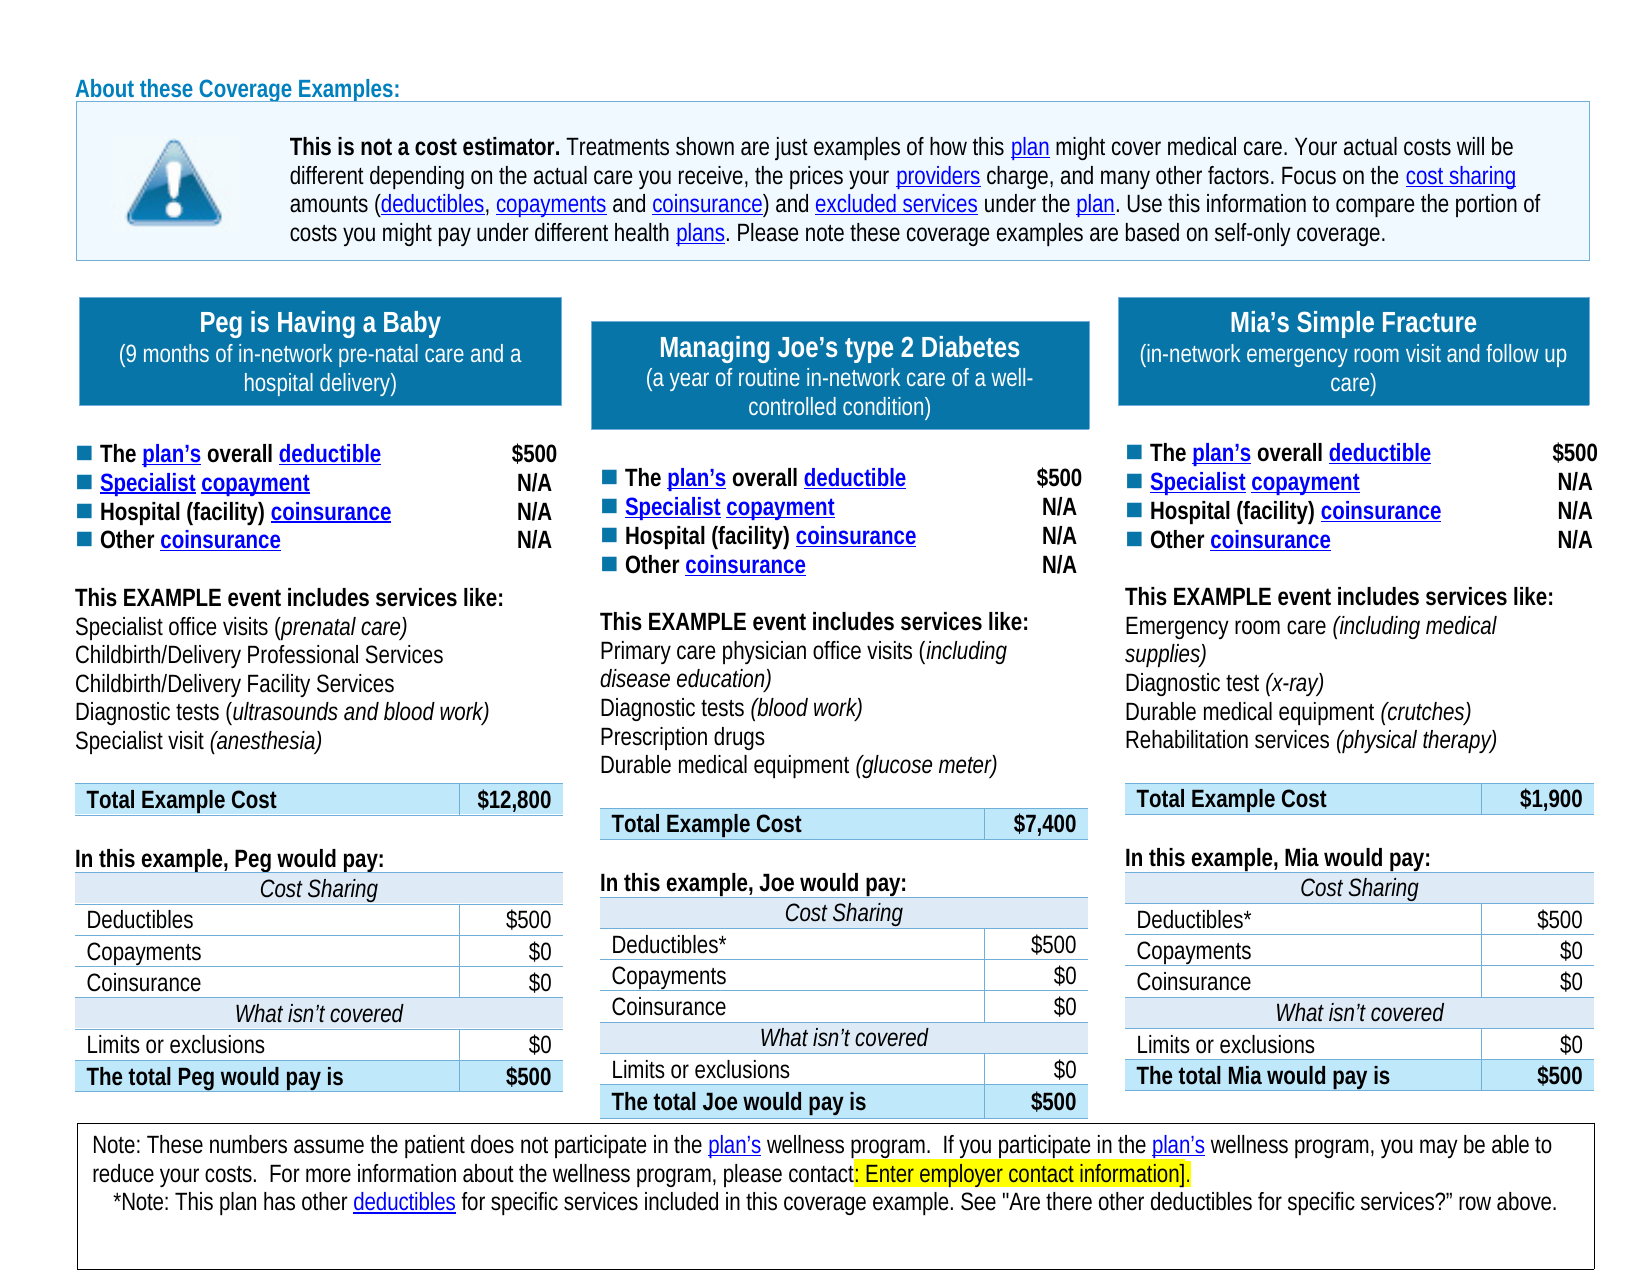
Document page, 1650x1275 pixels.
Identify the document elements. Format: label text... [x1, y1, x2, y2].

text Diagnostic tests (ultrasounds and blood work) [75, 697, 525, 726]
table_cell Copayments [75, 936, 459, 966]
table_header $1,900 [1482, 784, 1594, 814]
text Emergency room care (including medical supplies) [1125, 611, 1575, 668]
table_cell $0 [460, 967, 563, 997]
table_header Total Example Cost [1125, 784, 1481, 814]
table_cell Copayments [600, 960, 984, 990]
table_cell What isn’t covered [75, 998, 563, 1028]
text Specialist visit (anesthesia) [75, 726, 525, 755]
table_header Cost Sharing [600, 898, 1088, 928]
table_cell What isn’t covered [600, 1023, 1088, 1053]
text Specialist copayment N/A [75, 468, 509, 496]
text The plan’s overall deductible $500 [75, 439, 509, 468]
table_cell Coinsurance [1125, 966, 1481, 997]
text This EXAMPLE event includes services like: [1125, 582, 1575, 611]
table_cell $0 [985, 991, 1088, 1022]
table_cell $500 [985, 929, 1088, 959]
text Prescription drugs [600, 722, 1050, 750]
table_cell Limits or exclusions [75, 1030, 459, 1060]
text Primary care physician office visits (including disease education) [600, 636, 1050, 693]
text Diagnostic tests (blood work) [600, 693, 1050, 722]
table_cell $500 [1482, 1060, 1594, 1090]
table_cell Deductibles [75, 905, 459, 935]
table_header Total Example Cost [600, 809, 984, 839]
table_cell $0 [1482, 966, 1594, 997]
table_header Total Example Cost [75, 784, 459, 814]
table_cell The total Peg would pay is [75, 1061, 459, 1091]
table_header $12,800 [460, 784, 563, 814]
text Childbirth/Delivery Facility Services [75, 669, 525, 697]
table_cell $500 [460, 905, 563, 935]
text The plan’s overall deductible $500 [600, 463, 1034, 492]
table_cell What isn’t covered [1125, 998, 1594, 1028]
table_cell $0 [1482, 1029, 1594, 1059]
text Other coinsurance N/A [1125, 525, 1550, 553]
table_header $7,400 [985, 809, 1088, 839]
text Specialist copayment N/A [600, 492, 1034, 521]
table_cell $0 [985, 1054, 1088, 1084]
table_cell $0 [1482, 935, 1594, 965]
table_cell $500 [460, 1061, 563, 1091]
picture [111, 137, 241, 233]
table_cell $500 [985, 1085, 1088, 1118]
text In this example, Peg would pay: [75, 844, 525, 872]
text Diagnostic test (x-ray) [1125, 668, 1575, 697]
text Other coinsurance N/A [75, 525, 509, 554]
table_cell Coinsurance [75, 967, 459, 997]
text This EXAMPLE event includes services like: [75, 583, 525, 611]
text In this example, Mia would pay: [1125, 843, 1575, 872]
text Specialist copayment N/A [1125, 467, 1550, 496]
table_cell Limits or exclusions [1125, 1029, 1481, 1059]
text Other coinsurance N/A [600, 550, 1034, 578]
table_header Cost Sharing [75, 873, 563, 903]
table_cell Limits or exclusions [600, 1054, 984, 1084]
table_cell Deductibles* [600, 929, 984, 959]
table_cell The total Mia would pay is [1125, 1060, 1481, 1090]
text Hospital (facility) coinsurance N/A [1125, 496, 1550, 525]
table_cell $0 [460, 936, 563, 966]
table_header Cost Sharing [1125, 873, 1594, 903]
table_cell $0 [985, 960, 1088, 990]
text Specialist office visits (prenatal care) [75, 611, 525, 640]
text Hospital (facility) coinsurance N/A [600, 521, 1034, 550]
table_cell $500 [1482, 904, 1594, 934]
table_cell Coinsurance [600, 991, 984, 1022]
table_cell The total Joe would pay is [600, 1085, 984, 1118]
table_cell Deductibles* [1125, 904, 1481, 934]
table_cell Copayments [1125, 935, 1481, 965]
text Durable medical equipment (crutches) [1125, 697, 1575, 725]
table_cell $0 [460, 1030, 563, 1060]
text Hospital (facility) coinsurance N/A [75, 496, 509, 525]
text In this example, Joe would pay: [600, 868, 1050, 897]
text Durable medical equipment (glucose meter) [600, 750, 1050, 779]
text Childbirth/Delivery Professional Services [75, 640, 525, 669]
text The plan’s overall deductible $500 [1125, 438, 1550, 467]
text Rehabilitation services (physical therapy) [1125, 725, 1575, 754]
text This EXAMPLE event includes services like: [600, 607, 1059, 636]
